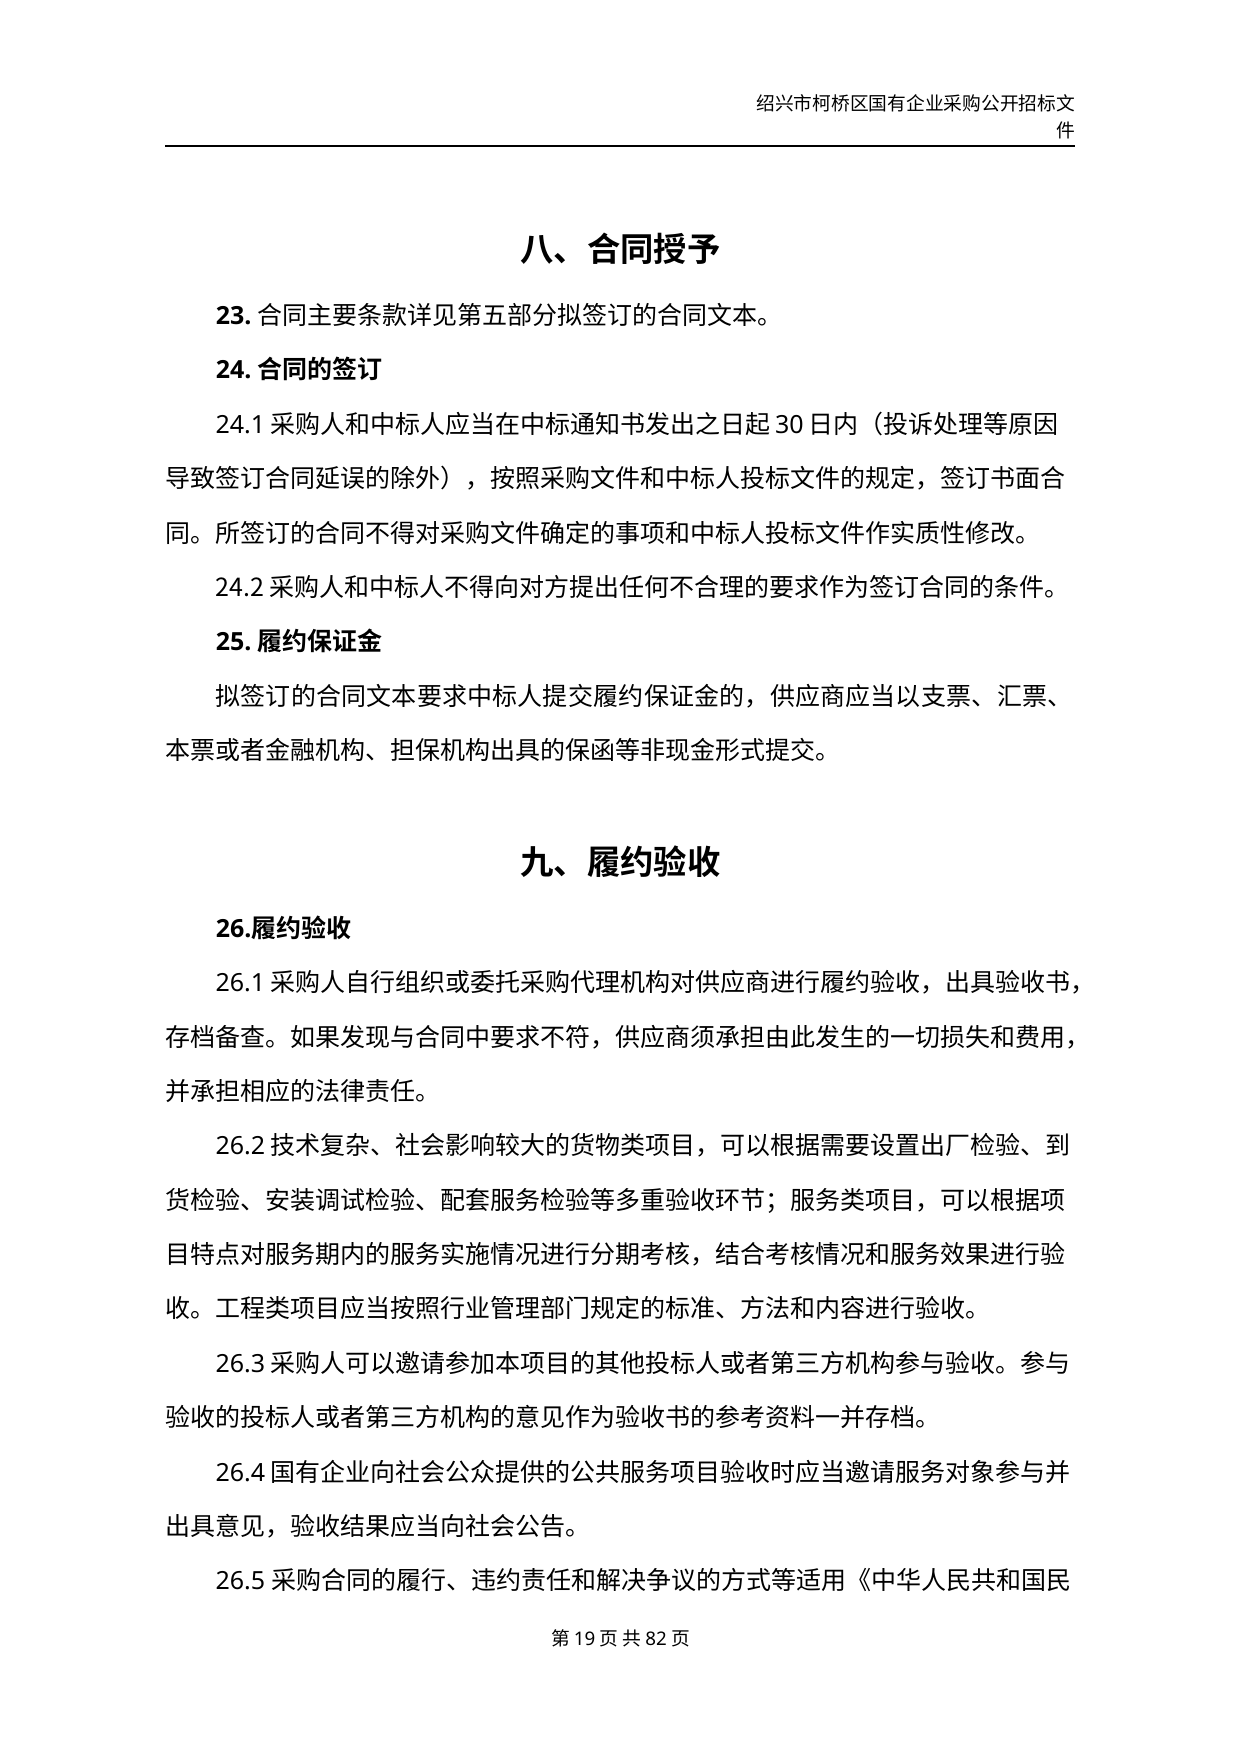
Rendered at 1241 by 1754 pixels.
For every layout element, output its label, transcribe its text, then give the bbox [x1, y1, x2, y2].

text 25. 履约保证金 [165, 622, 1075, 658]
text 26.4国有企业向社会公众提供的公共服务项目验收时应当邀请服务对象参与并出具意见，验收结果应当向社会公告。 [165, 1452, 1075, 1543]
text 24. 合同的签订 [165, 350, 1075, 386]
text 九、履约验收 [165, 836, 1075, 884]
text 23. 合同主要条款详见第五部分拟签订的合同文本。 [165, 296, 1075, 332]
text 26.履约验收 [165, 908, 1075, 944]
text 26.2技术复杂、社会影响较大的货物类项目，可以根据需要设置出厂检验、到货检验、安装调试检验、配套服务检验等多重验收环节；服务类项目，可以根据项目特点对服务期内的服务实施情况进行分期考核，结合考核情况和服务效果进行验收。工程类项目应当按照行业管理部门规定的标准、方法和内容进行验收。 [165, 1126, 1075, 1325]
text 26.3采购人可以邀请参加本项目的其他投标人或者第三方机构参与验收。参与验收的投标人或者第三方机构的意见作为验收书的参考资料一并存档。 [165, 1343, 1075, 1434]
text 拟签订的合同文本要求中标人提交履约保证金的，供应商应当以支票、汇票、本票或者金融机构、担保机构出具的保函等非现金形式提交。 [165, 676, 1075, 767]
text 八、合同授予 [165, 223, 1075, 271]
text 26.1采购人自行组织或委托采购代理机构对供应商进行履约验收，出具验收书，存档备查。如果发现与合同中要求不符，供应商须承担由此发生的一切损失和费用，并承担相应的法律责任。 [165, 963, 1075, 1108]
text 24.1采购人和中标人应当在中标通知书发出之日起30日内（投诉处理等原因导致签订合同延误的除外），按照采购文件和中标人投标文件的规定，签订书面合同。所签订的合同不得对采购文件确定的事项和中标人投标文件作实质性修改。 [165, 404, 1075, 549]
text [165, 1561, 1075, 1597]
text 24.2采购人和中标人不得向对方提出任何不合理的要求作为签订合同的条件。 [165, 567, 1075, 604]
